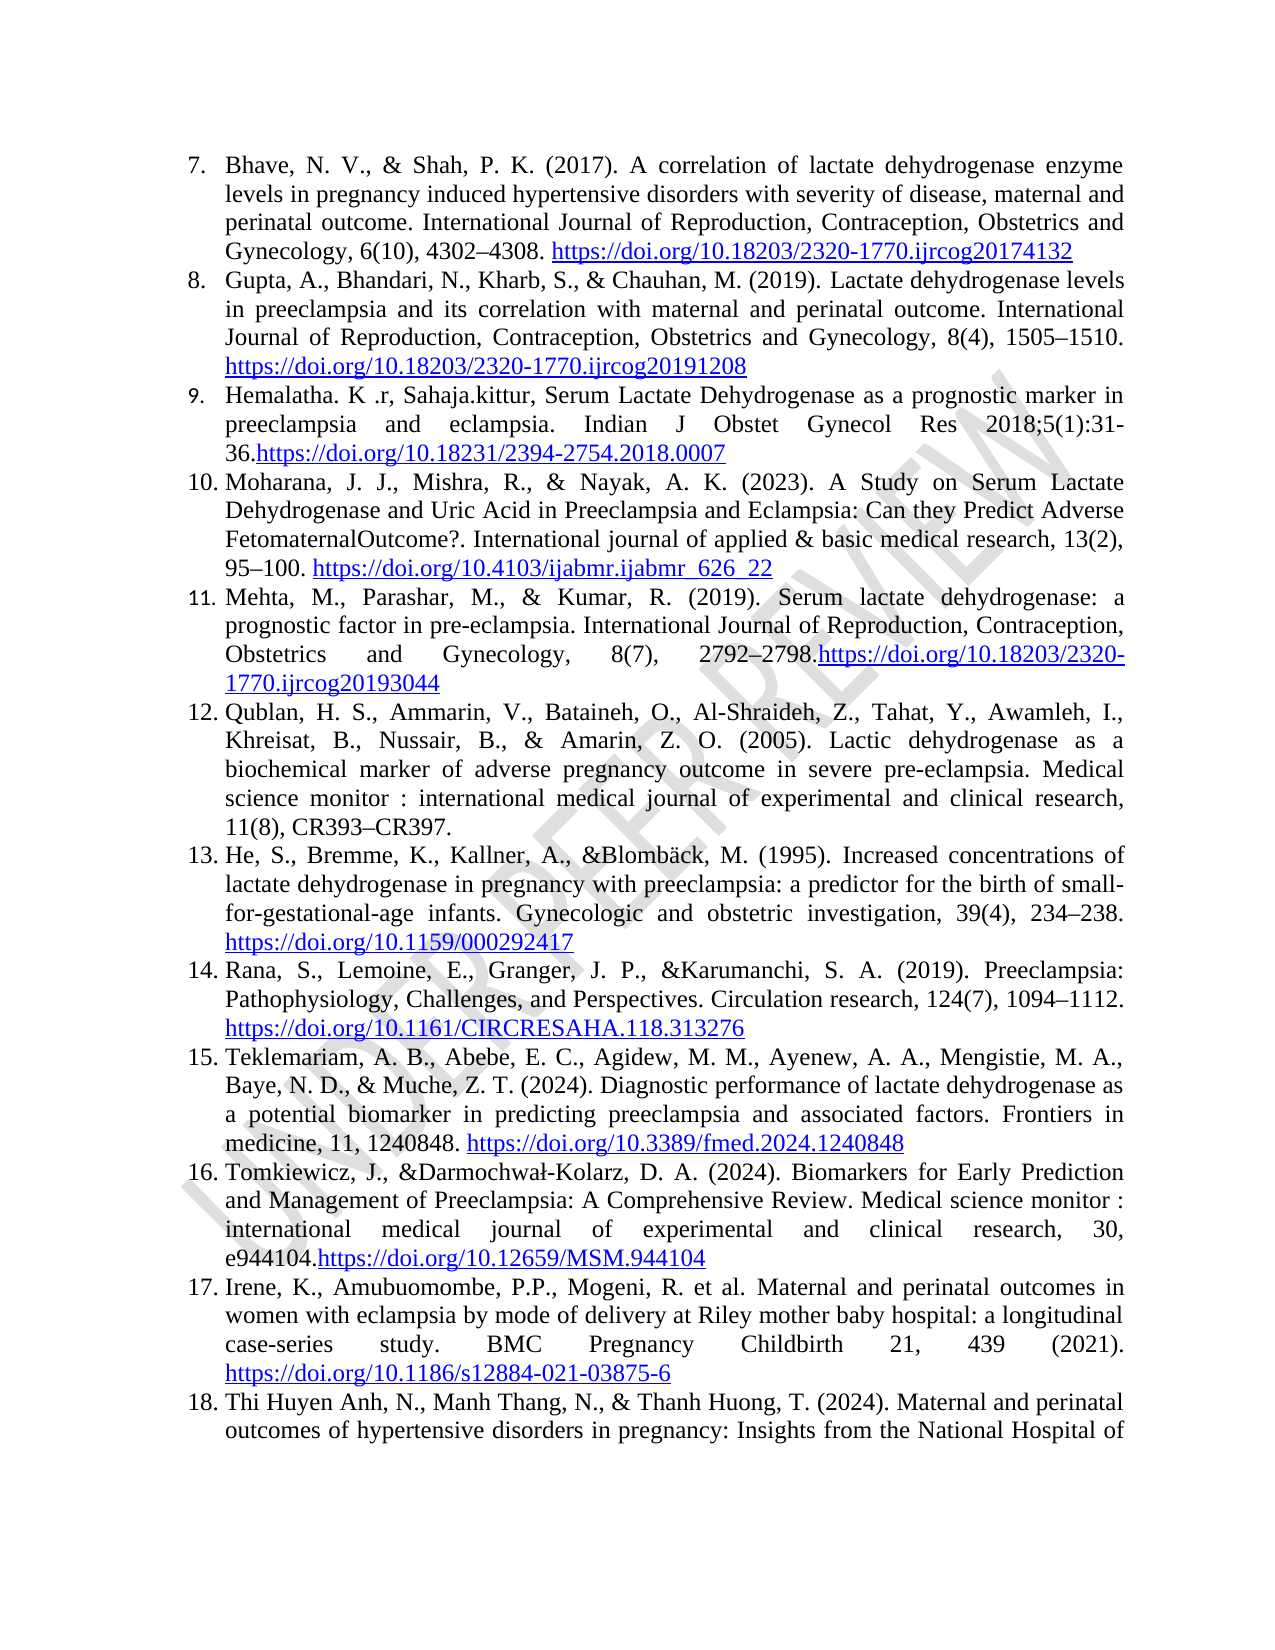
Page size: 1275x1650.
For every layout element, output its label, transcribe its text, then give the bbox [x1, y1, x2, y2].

list Qublan, H. S., Ammarin, V., Bataineh, O., Al-Shraideh, Z., Tahat, Y., Awamleh, I., Khreisat, B., Nussair, B., & Amarin, Z. O. (2005). Lactic dehydrogenase as a biochemical marker of adverse pregnancy outcome in severe pre-eclampsia. Medical science monitor : international medical journal of experimental and clinical research, 11(8), CR393–CR397. [187, 697, 1125, 841]
list Tomkiewicz, J., &Darmochwał-Kolarz, D. A. (2024). Biomarkers for Early Prediction and Management of Preeclampsia: A Comprehensive Review. Medical science monitor : international medical journal of experimental and clinical research, 30, e944104.https://doi.org/10.12659/MSM.944104 [187, 1157, 1125, 1272]
list Rana, S., Lemoine, E., Granger, J. P., &Karumanchi, S. A. (2019). Preeclampsia: Pathophysiology, Challenges, and Perspectives. Circulation research, 124(7), 1094–1112. https://doi.org/10.1161/CIRCRESAHA.118.313276 [187, 956, 1125, 1042]
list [187, 1387, 1125, 1444]
list Irene, K., Amubuomombe, P.P., Mogeni, R. et al. Maternal and perinatal outcomes in women with eclampsia by mode of delivery at Riley mother baby hospital: a longitudinal case-series study. BMC Pregnancy Childbirth 21, 439 (2021). https://doi.org/10.1186/s12884-021-03875-6 [187, 1272, 1125, 1387]
list Hemalatha. K .r, Sahaja.kittur, Serum Lactate Dehydrogenase as a prognostic marker in preeclampsia and eclampsia. Indian J Obstet Gynecol Res 2018;5(1):31-36.https://doi.org/10.18231/2394-2754.2018.0007 [187, 380, 1125, 467]
list Moharana, J. J., Mishra, R., & Nayak, A. K. (2023). A Study on Serum Lactate Dehydrogenase and Uric Acid in Preeclampsia and Eclampsia: Can they Predict Adverse FetomaternalOutcome?. International journal of applied & basic medical research, 13(2), 95–100. https://doi.org/10.4103/ijabmr.ijabmr_626_22 [187, 467, 1125, 582]
list Mehta, M., Parashar, M., & Kumar, R. (2019). Serum lactate dehydrogenase: a prognostic factor in pre-eclampsia. International Journal of Reproduction, Contraception, Obstetrics and Gynecology, 8(7), 2792–2798.https://doi.org/10.18203/2320-1770.ijrcog20193044 [187, 582, 1125, 697]
list Teklemariam, A. B., Abebe, E. C., Agidew, M. M., Ayenew, A. A., Mengistie, M. A., Baye, N. D., & Muche, Z. T. (2024). Diagnostic performance of lactate dehydrogenase as a potential biomarker in predicting preeclampsia and associated factors. Frontiers in medicine, 11, 1240848. https://doi.org/10.3389/fmed.2024.1240848 [187, 1042, 1125, 1157]
list Gupta, A., Bhandari, N., Kharb, S., & Chauhan, M. (2019). Lactate dehydrogenase levels in preeclampsia and its correlation with maternal and perinatal outcome. International Journal of Reproduction, Contraception, Obstetrics and Gynecology, 8(4), 1505–1510. https://doi.org/10.18203/2320-1770.ijrcog20191208 [187, 265, 1125, 380]
list Bhave, N. V., & Shah, P. K. (2017). A correlation of lactate dehydrogenase enzyme levels in pregnancy induced hypertensive disorders with severity of disease, maternal and perinatal outcome. International Journal of Reproduction, Contraception, Obstetrics and Gynecology, 6(10), 4302–4308. https://doi.org/10.18203/2320-1770.ijrcog20174132 [187, 150, 1125, 265]
list He, S., Bremme, K., Kallner, A., &Blombäck, M. (1995). Increased concentrations of lactate dehydrogenase in pregnancy with preeclampsia: a predictor for the birth of small-for-gestational-age infants. Gynecologic and obstetric investigation, 39(4), 234–238. https://doi.org/10.1159/000292417 [187, 841, 1125, 956]
